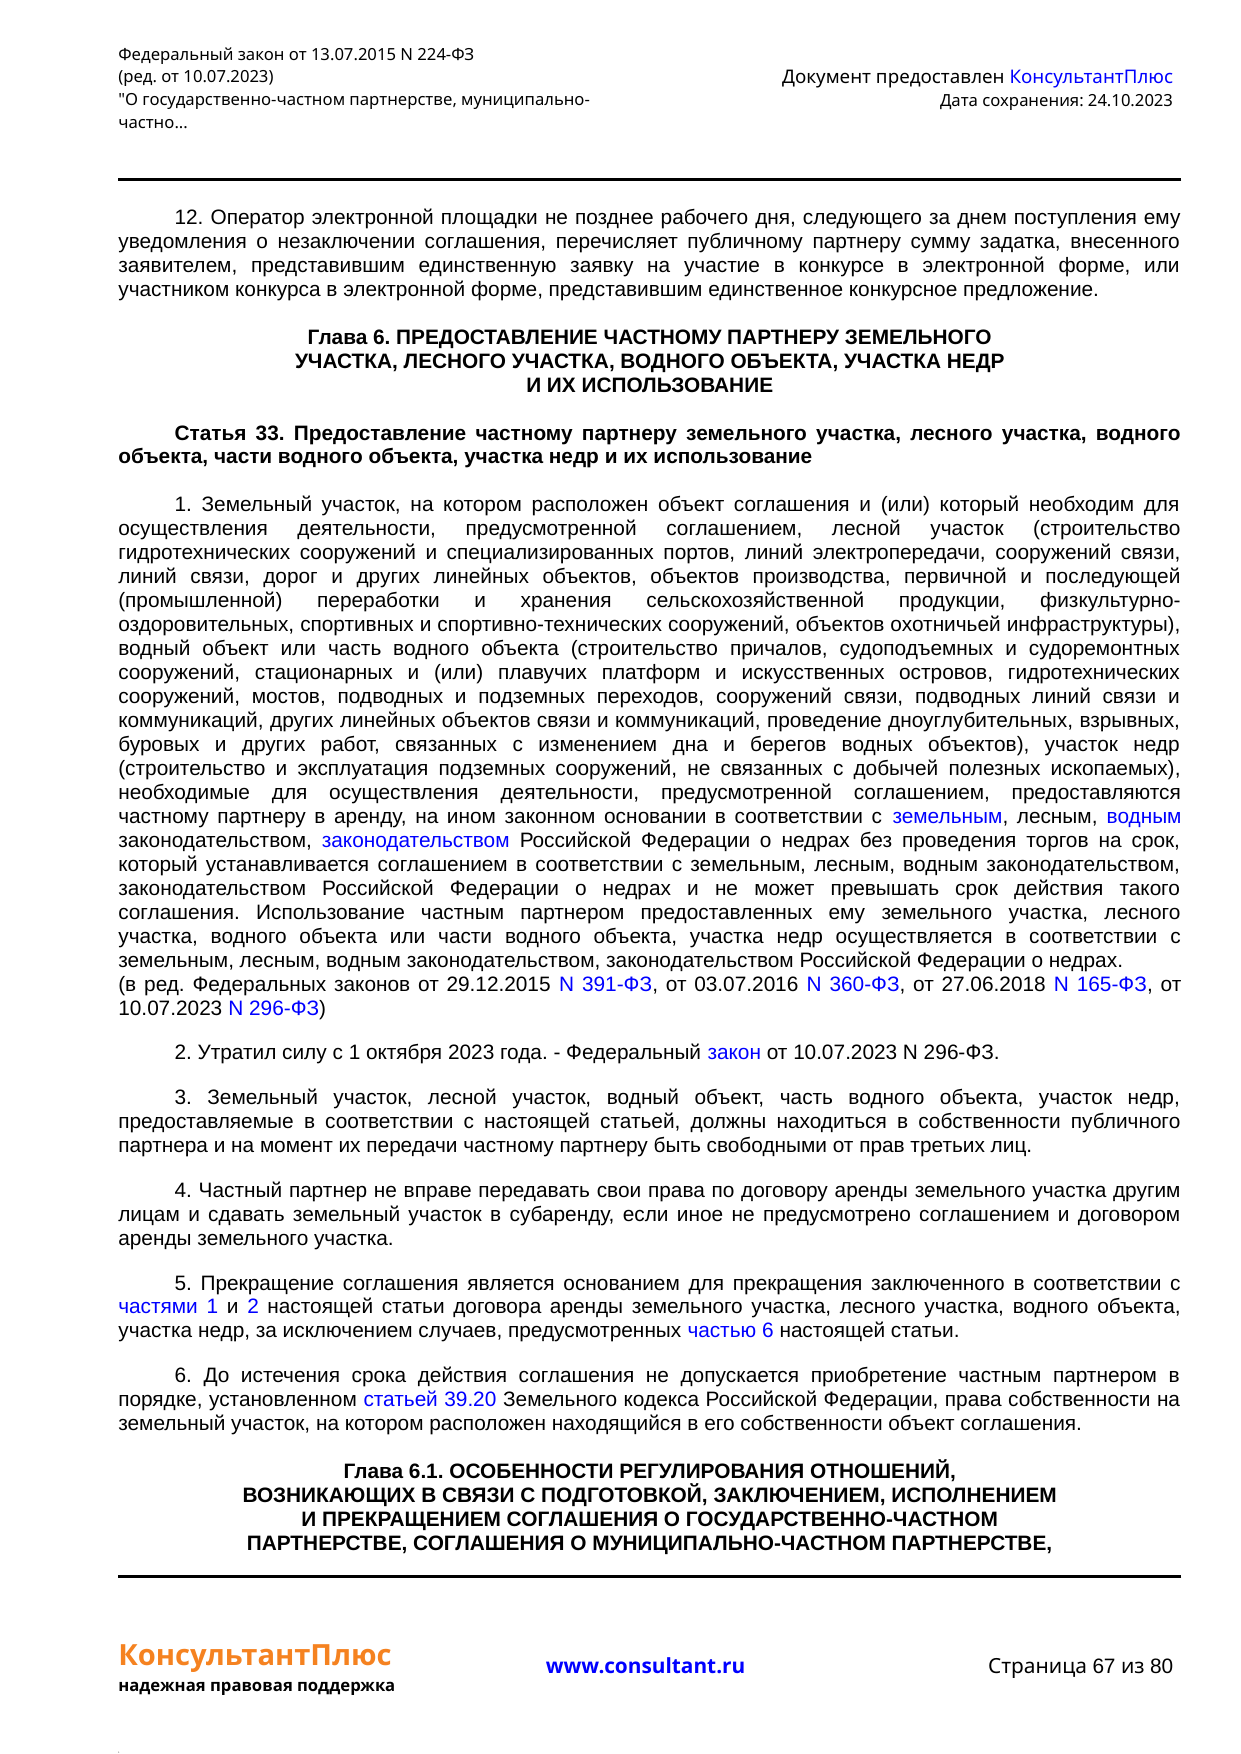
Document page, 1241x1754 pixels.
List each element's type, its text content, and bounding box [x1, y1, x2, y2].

text 3. Земельный участок, лесной участок, водный объект, часть водного объекта, участок недр, предоставляемые в соответствии с настоящей статьей, должны находиться в собственности публичного партнера и на момент их передачи частному партнеру быть свободными от прав третьих лиц. [118, 1085, 1181, 1157]
text 5. Прекращение соглашения является основанием для прекращения заключенного в соответствии с частями 1 и 2 настоящей статьи договора аренды земельного участка, лесного участка, водного объекта, участка недр, за исключением случаев, предусмотренных частью 6 настоящей статьи. [118, 1270, 1181, 1342]
title ВОЗНИКАЮЩИХ В СВЯЗИ С ПОДГОТОВКОЙ, ЗАКЛЮЧЕНИЕМ, ИСПОЛНЕНИЕМ [118, 1483, 1181, 1507]
title И ИХ ИСПОЛЬЗОВАНИЕ [118, 372, 1181, 396]
text 6. До истечения срока действия соглашения не допускается приобретение частным партнером в порядке, установленном статьей 39.20 Земельного кодекса Российской Федерации, права собственности на земельный участок, на котором расположен находящийся в его собственности объект соглашения. [118, 1363, 1181, 1435]
text 12. Оператор электронной площадки не позднее рабочего дня, следующего за днем поступления ему уведомления о незаключении соглашения, перечисляет публичному партнеру сумму задатка, внесенного заявителем, представившим единственную заявку на участие в конкурсе в электронной форме, или участником конкурса в электронной форме, представившим единственное конкурсное предложение. [118, 205, 1181, 301]
text (в ред. Федеральных законов от 29.12.2015 N 391-ФЗ, от 03.07.2016 N 360-ФЗ, от 27.06.2018 N 165-ФЗ, от 10.07.2023 N 296-ФЗ) [118, 971, 1181, 1019]
text 4. Частный партнер не вправе передавать свои права по договору аренды земельного участка другим лицам и сдавать земельный участок в субаренду, если иное не предусмотрено соглашением и договором аренды земельного участка. [118, 1178, 1181, 1249]
title Глава 6. ПРЕДОСТАВЛЕНИЕ ЧАСТНОМУ ПАРТНЕРУ ЗЕМЕЛЬНОГО [118, 324, 1181, 348]
title И ПРЕКРАЩЕНИЕМ СОГЛАШЕНИЯ О ГОСУДАРСТВЕННО-ЧАСТНОМ [118, 1507, 1181, 1531]
text 1. Земельный участок, на котором расположен объект соглашения и (или) который необходим для осуществления деятельности, предусмотренной соглашением, лесной участок (строительство гидротехнических сооружений и специализированных портов, линий электропередачи, сооружений связи, линий связи, дорог и других линейных объектов, объектов производства, первичной и последующей (промышленной) переработки и хранения сельскохозяйственной продукции, физкультурно-оздоровительных, спортивных и спортивно-технических сооружений, объектов охотничьей инфраструктуры), водный объект или часть водного объекта (строительство причалов, судоподъемных и судоремонтных сооружений, стационарных и (или) плавучих платформ и искусственных островов, гидротехнических сооружений, мостов, подводных и подземных переходов, сооружений связи, подводных линий связи и коммуникаций, других линейных объектов связи и коммуникаций, проведение дноуглубительных, взрывных, буровых и других работ, связанных с изменением дна и берегов водных объектов), участок недр (строительство и эксплуатация подземных сооружений, не связанных с добычей полезных ископаемых), необходимые для осуществления деятельности, предусмотренной соглашением, предоставляются частному партнеру в аренду, на ином законном основании в соответствии с земельным, лесным, водным законодательством, законодательством Российской Федерации о недрах без проведения торгов на срок, который устанавливается соглашением в соответствии с земельным, лесным, водным законодательством, законодательством Российской Федерации о недрах и не может превышать срок действия такого соглашения. Использование частным партнером предоставленных ему земельного участка, лесного участка, водного объекта или части водного объекта, участка недр осуществляется в соответствии с земельным, лесным, водным законодательством, законодательством Российской Федерации о недрах. [118, 492, 1181, 971]
title Глава 6.1. ОСОБЕННОСТИ РЕГУЛИРОВАНИЯ ОТНОШЕНИЙ, [118, 1459, 1181, 1483]
title УЧАСТКА, ЛЕСНОГО УЧАСТКА, ВОДНОГО ОБЪЕКТА, УЧАСТКА НЕДР [118, 348, 1181, 372]
title Статья 33. Предоставление частному партнеру земельного участка, лесного участка, водного объекта, части водного объекта, участка недр и их использование [118, 420, 1181, 468]
title ПАРТНЕРСТВЕ, СОГЛАШЕНИЯ О МУНИЦИПАЛЬНО-ЧАСТНОМ ПАРТНЕРСТВЕ, [118, 1531, 1181, 1555]
text 2. Утратил силу с 1 октября 2023 года. - Федеральный закон от 10.07.2023 N 296-ФЗ. [118, 1040, 1181, 1064]
